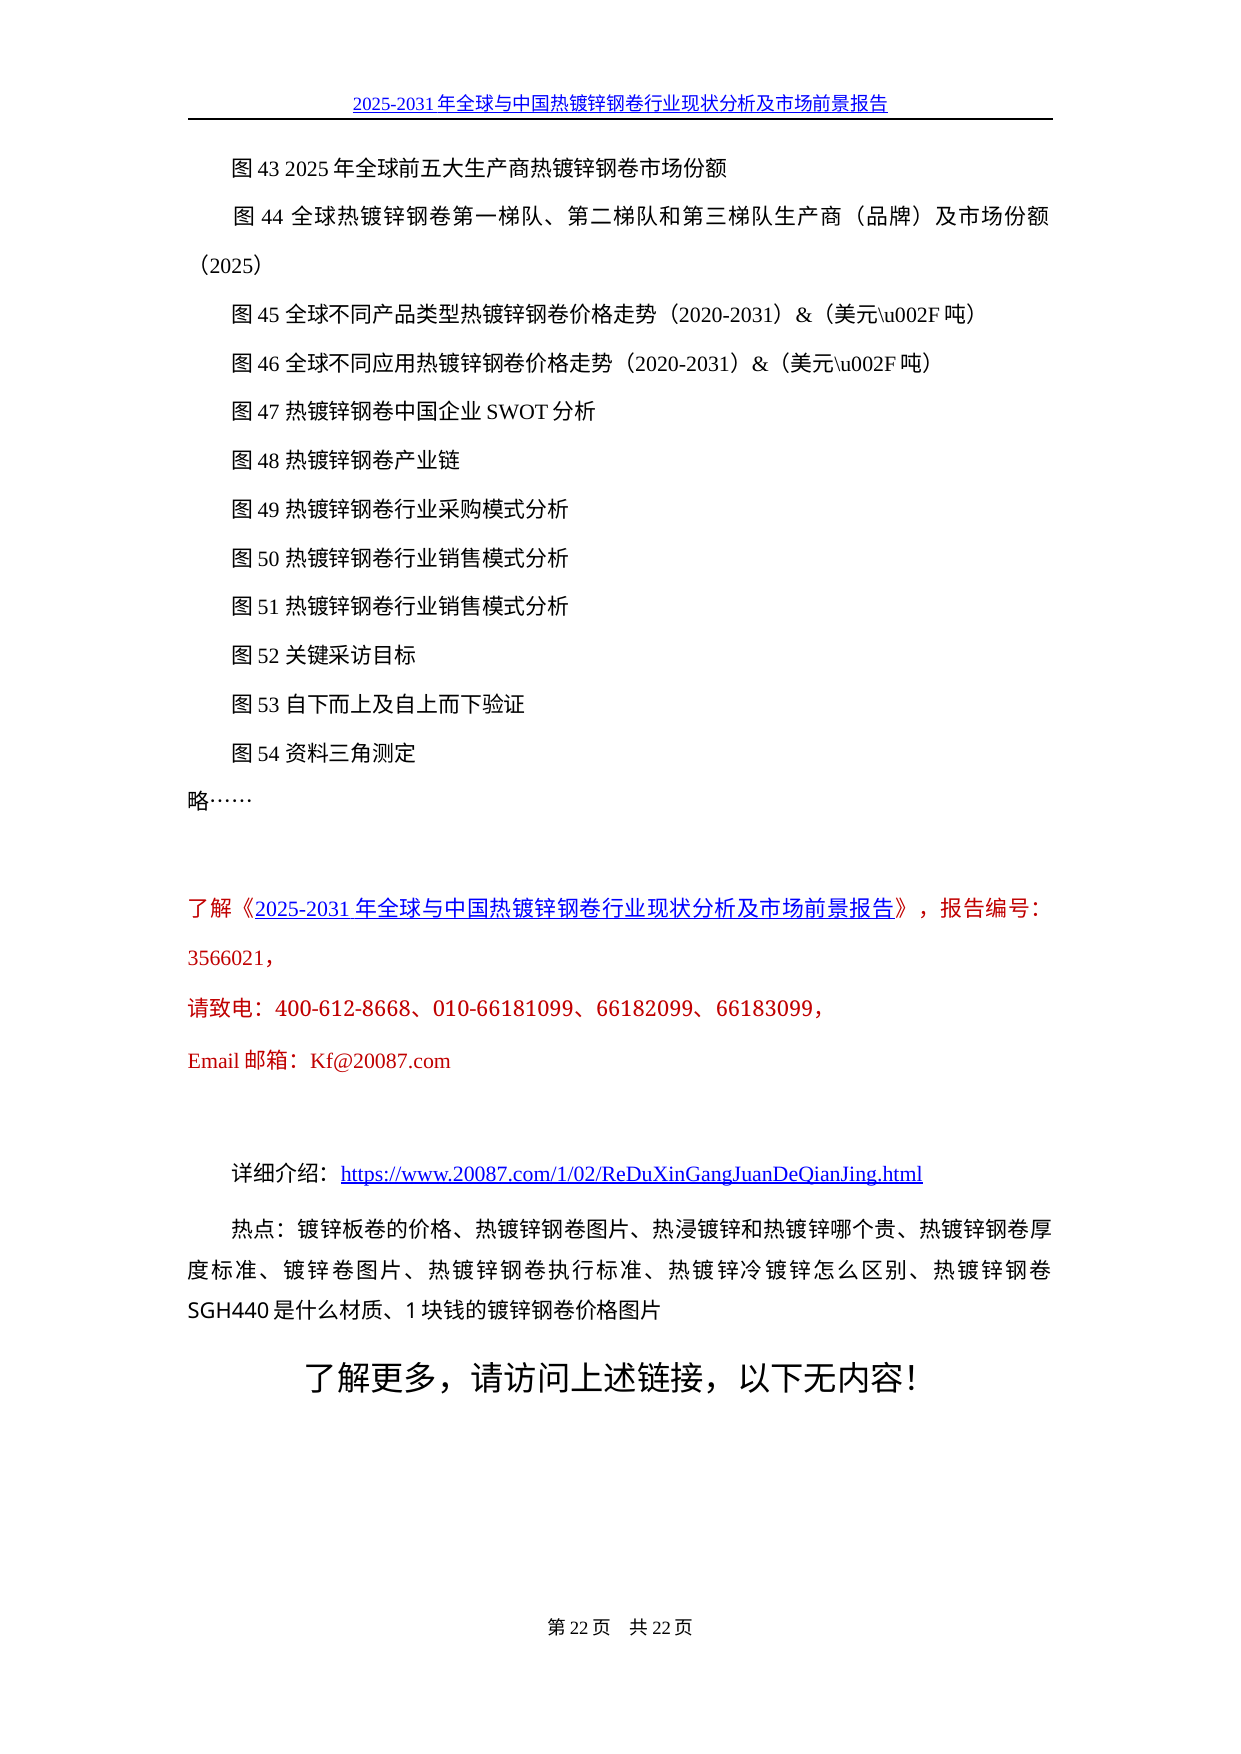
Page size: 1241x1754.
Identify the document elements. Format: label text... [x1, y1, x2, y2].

text 请致电：400-612-8668、010-66181099、66182099、66183099， [187, 991, 1053, 1023]
text 详细介绍：https://www.20087.com/1/02/ReDuXinGangJuanDeQianJing.html [187, 1155, 1053, 1188]
text 热点：镀锌板卷的价格、热镀锌钢卷图片、热浸镀锌和热镀锌哪个贵、热镀锌钢卷厚度标准、镀锌卷图片、热镀锌钢卷执行标准、热镀锌冷镀锌怎么区别、热镀锌钢卷SGH440是什么材质、1块钱的镀锌钢卷价格图片 [187, 1212, 1053, 1326]
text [187, 150, 1053, 816]
text Email邮箱：Kf@20087.com [187, 1042, 1053, 1075]
text 了解《2025-2031年全球与中国热镀锌钢卷行业现状分析及市场前景报告》，报告编号：3566021， [187, 890, 1053, 972]
title 了解更多，请访问上述链接，以下无内容！ [187, 1343, 1053, 1408]
